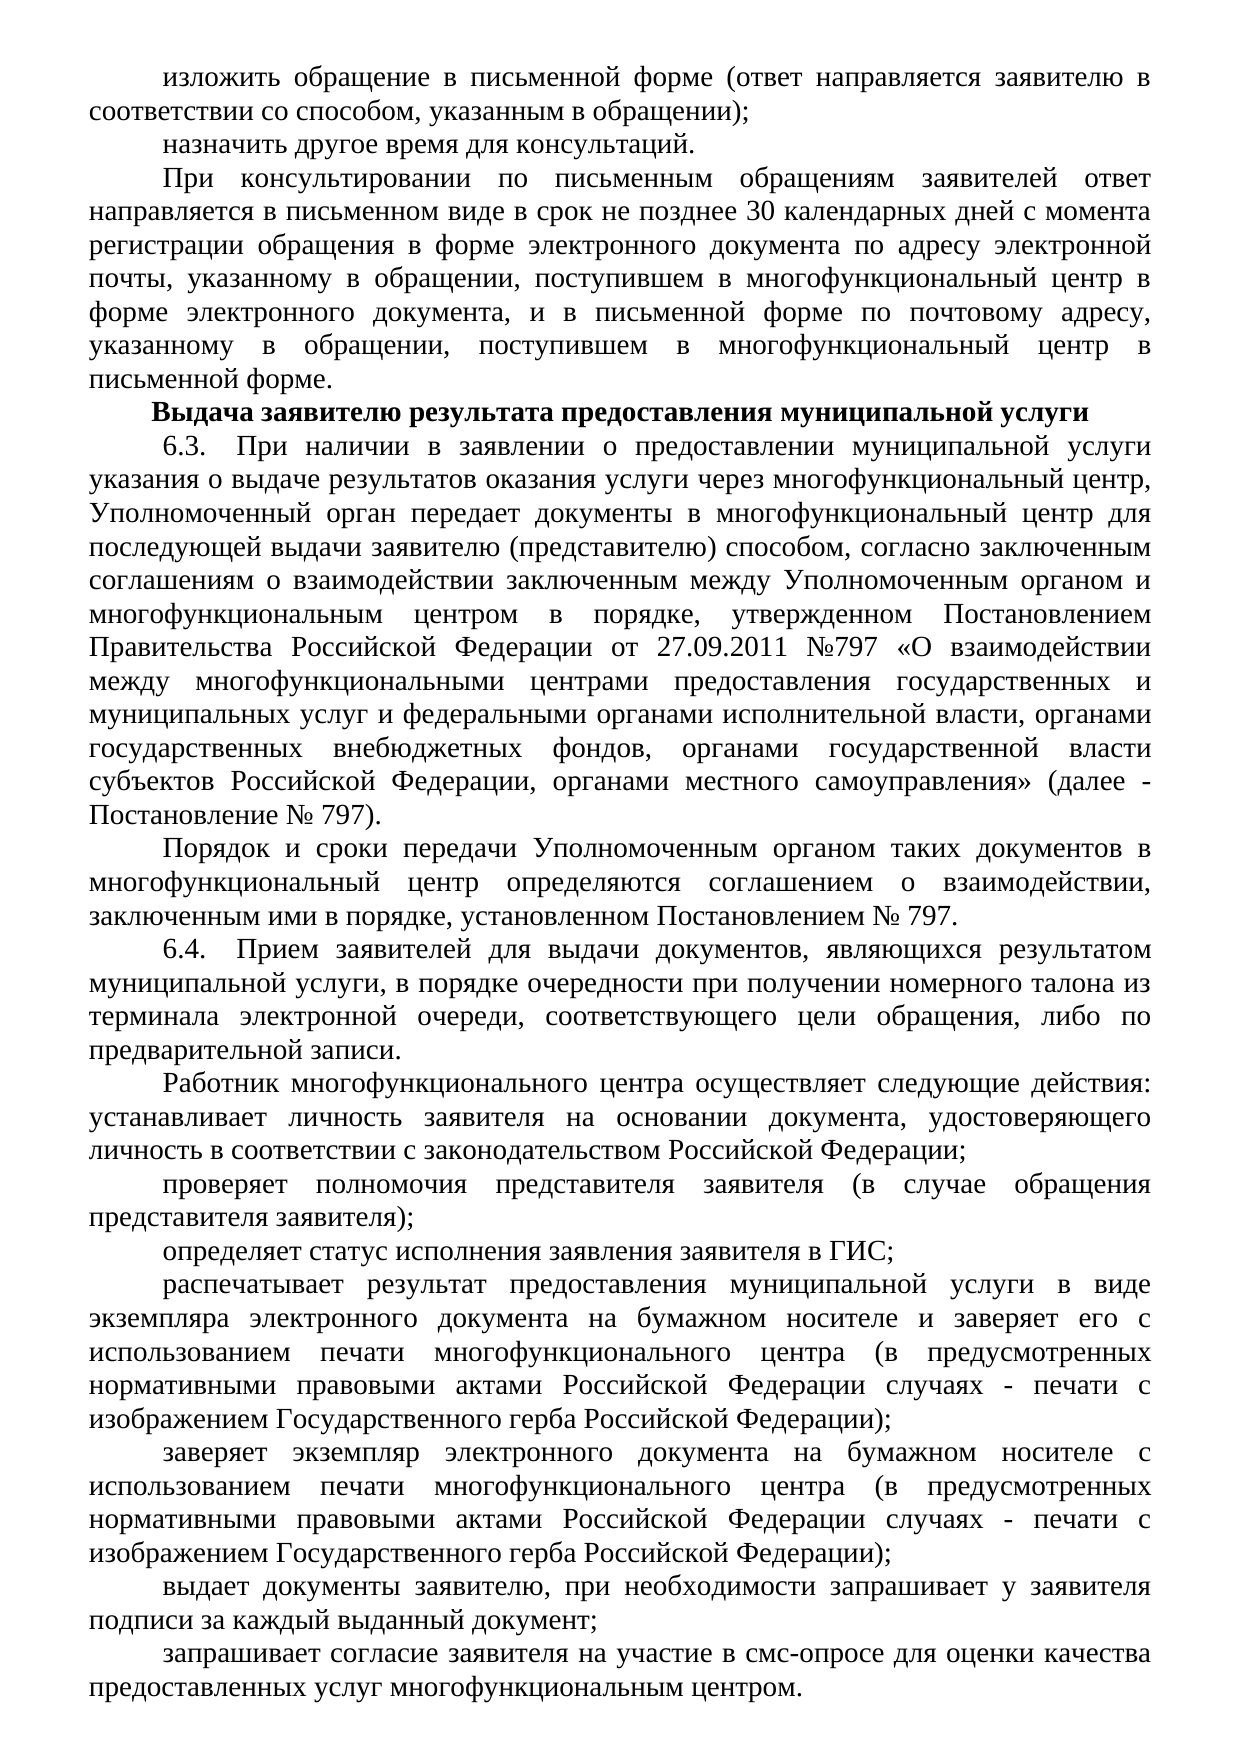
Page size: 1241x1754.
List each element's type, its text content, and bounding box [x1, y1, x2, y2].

text изложить обращение в письменной форме (ответ направляется заявителю в соответствии со способом, указанным в обращении); [89, 59, 1152, 126]
text Порядок и сроки передачи Уполномоченным органом таких документов в многофункциональный центр определяются соглашением о взаимодействии, заключенным ими в порядке, установленном Постановлением № 797. [89, 831, 1152, 931]
text запрашивает согласие заявителя на участие в смс-опросе для оценки качества предоставленных услуг многофункциональным центром. [89, 1636, 1152, 1703]
text 6.4. Прием заявителей для выдачи документов, являющихся результатом муниципальной услуги, в порядке очередности при получении номерного талона из терминала электронной очереди, соответствующего цели обращения, либо по предварительной записи. [89, 931, 1152, 1065]
text При консультировании по письменным обращениям заявителей ответ направляется в письменном виде в срок не позднее 30 календарных дней с момента регистрации обращения в форме электронного документа по адресу электронной почты, указанному в обращении, поступившем в многофункциональный центр в форме электронного документа, и в письменной форме по почтовому адресу, указанному в обращении, поступившем в многофункциональный центр в письменной форме. [89, 160, 1152, 394]
text распечатывает результат предоставления муниципальной услуги в виде экземпляра электронного документа на бумажном носителе и заверяет его с использованием печати многофункционального центра (в предусмотренных нормативными правовыми актами Российской Федерации случаях - печати с изображением Государственного герба Российской Федерации); [89, 1267, 1152, 1434]
text выдает документы заявителю, при необходимости запрашивает у заявителя подписи за каждый выданный документ; [89, 1568, 1152, 1636]
text Выдача заявителю результата предоставления муниципальной услуги [89, 394, 1152, 428]
text Работник многофункционального центра осуществляет следующие действия: устанавливает личность заявителя на основании документа, удостоверяющего личность в соответствии с законодательством Российской Федерации; [89, 1065, 1152, 1166]
text проверяет полномочия представителя заявителя (в случае обращения представителя заявителя); [89, 1166, 1152, 1233]
text назначить другое время для консультаций. [89, 126, 1152, 160]
text определяет статус исполнения заявления заявителя в ГИС; [89, 1233, 1152, 1267]
text заверяет экземпляр электронного документа на бумажном носителе с использованием печати многофункционального центра (в предусмотренных нормативными правовыми актами Российской Федерации случаях - печати с изображением Государственного герба Российской Федерации); [89, 1434, 1152, 1568]
text 6.3. При наличии в заявлении о предоставлении муниципальной услуги указания о выдаче результатов оказания услуги через многофункциональный центр, Уполномоченный орган передает документы в многофункциональный центр для последующей выдачи заявителю (представителю) способом, согласно заключенным соглашениям о взаимодействии заключенным между Уполномоченным органом и многофункциональным центром в порядке, утвержденном Постановлением Правительства Российской Федерации от 27.09.2011 №797 «О взаимодействии между многофункциональными центрами предоставления государственных и муниципальных услуг и федеральными органами исполнительной власти, органами государственных внебюджетных фондов, органами государственной власти субъектов Российской Федерации, органами местного самоуправления» (далее - Постановление № 797). [89, 428, 1152, 831]
